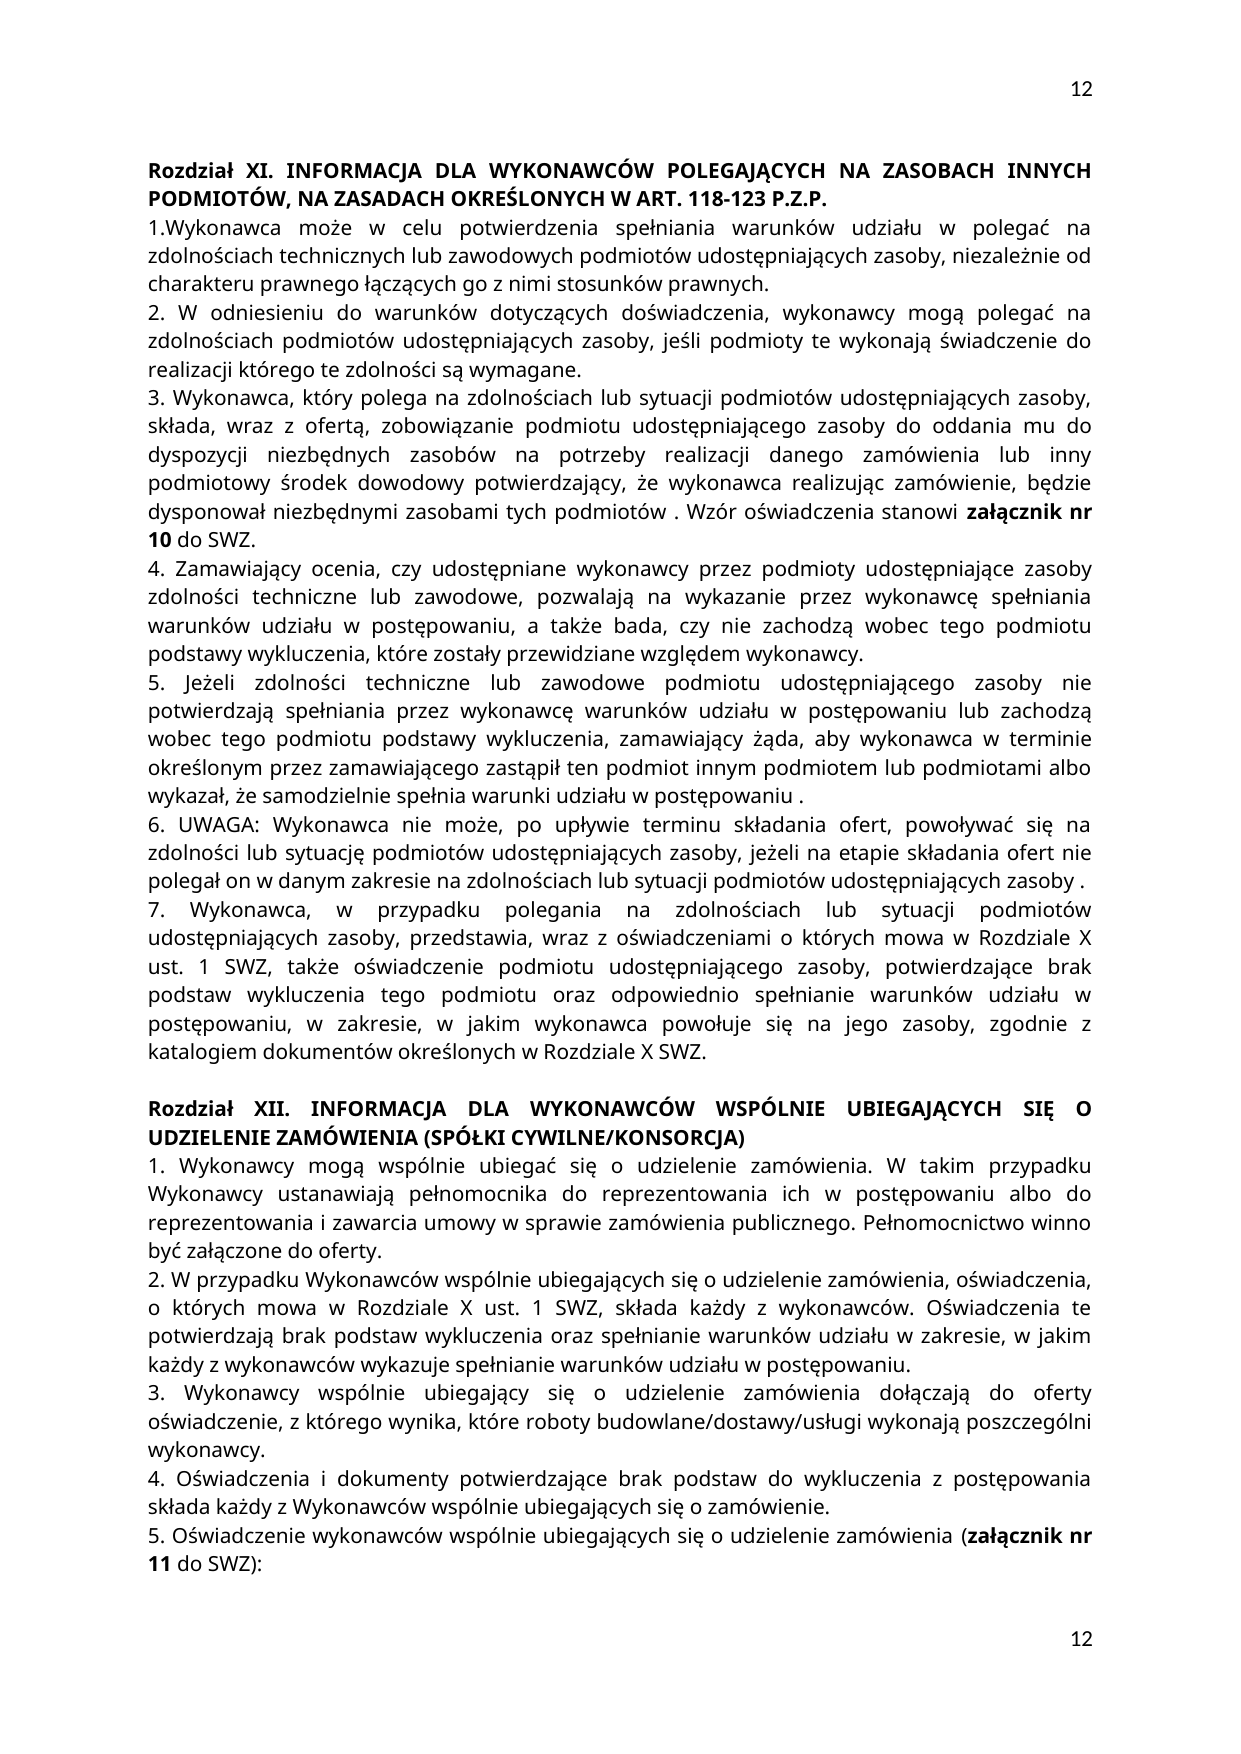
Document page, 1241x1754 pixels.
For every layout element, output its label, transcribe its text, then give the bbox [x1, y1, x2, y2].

text 1.Wykonawca może w celu potwierdzenia spełniania warunków udziału w polegać na zdolnościach technicznych lub zawodowych podmiotów udostępniających zasoby, niezależnie od charakteru prawnego łączących go z nimi stosunków prawnych. [148, 213, 1093, 298]
text 2. W odniesieniu do warunków dotyczących doświadczenia, wykonawcy mogą polegać na zdolnościach podmiotów udostępniających zasoby, jeśli podmioty te wykonają świadczenie do realizacji którego te zdolności są wymagane. [148, 298, 1093, 383]
text 6. UWAGA: Wykonawca nie może, po upływie terminu składania ofert, powoływać się na zdolności lub sytuację podmiotów udostępniających zasoby, jeżeli na etapie składania ofert nie polegał on w danym zakresie na zdolnościach lub sytuacji podmiotów udostępniających zasoby . [148, 810, 1093, 895]
text 4. Oświadczenia i dokumenty potwierdzające brak podstaw do wykluczenia z postępowania składa każdy z Wykonawców wspólnie ubiegających się o zamówienie. [148, 1464, 1093, 1521]
text 3. Wykonawcy wspólnie ubiegający się o udzielenie zamówienia dołączają do oferty oświadczenie, z którego wynika, które roboty budowlane/dostawy/usługi wykonają poszczególni wykonawcy. [148, 1378, 1093, 1464]
text 1. Wykonawcy mogą wspólnie ubiegać się o udzielenie zamówienia. W takim przypadku Wykonawcy ustanawiają pełnomocnika do reprezentowania ich w postępowaniu albo do reprezentowania i zawarcia umowy w sprawie zamówienia publicznego. Pełnomocnictwo winno być załączone do oferty. [148, 1151, 1093, 1265]
text 7. Wykonawca, w przypadku polegania na zdolnościach lub sytuacji podmiotów udostępniających zasoby, przedstawia, wraz z oświadczeniami o których mowa w Rozdziale X ust. 1 SWZ, także oświadczenie podmiotu udostępniającego zasoby, potwierdzające brak podstaw wykluczenia tego podmiotu oraz odpowiednio spełnianie warunków udziału w postępowaniu, w zakresie, w jakim wykonawca powołuje się na jego zasoby, zgodnie z katalogiem dokumentów określonych w Rozdziale X SWZ. [148, 895, 1093, 1066]
text 3. Wykonawca, który polega na zdolnościach lub sytuacji podmiotów udostępniających zasoby, składa, wraz z ofertą, zobowiązanie podmiotu udostępniającego zasoby do oddania mu do dyspozycji niezbędnych zasobów na potrzeby realizacji danego zamówienia lub inny podmiotowy środek dowodowy potwierdzający, że wykonawca realizując zamówienie, będzie dysponował niezbędnymi zasobami tych podmiotów . Wzór oświadczenia stanowi załącznik nr 10 do SWZ. [148, 383, 1093, 554]
text Rozdział XI. INFORMACJA DLA WYKONAWCÓW POLEGAJĄCYCH NA ZASOBACH INNYCH PODMIOTÓW, NA ZASADACH OKREŚLONYCH W ART. 118-123 P.Z.P. [148, 156, 1093, 213]
text 5. Jeżeli zdolności techniczne lub zawodowe podmiotu udostępniającego zasoby nie potwierdzają spełniania przez wykonawcę warunków udziału w postępowaniu lub zachodzą wobec tego podmiotu podstawy wykluczenia, zamawiający żąda, aby wykonawca w terminie określonym przez zamawiającego zastąpił ten podmiot innym podmiotem lub podmiotami albo wykazał, że samodzielnie spełnia warunki udziału w postępowaniu . [148, 668, 1093, 810]
text Rozdział XII. INFORMACJA DLA WYKONAWCÓW WSPÓLNIE UBIEGAJĄCYCH SIĘ O UDZIELENIE ZAMÓWIENIA (SPÓŁKI CYWILNE/KONSORCJA) [148, 1094, 1093, 1151]
text 5. Oświadczenie wykonawców wspólnie ubiegających się o udzielenie zamówienia (załącznik nr 11 do SWZ): [148, 1521, 1093, 1578]
text 2. W przypadku Wykonawców wspólnie ubiegających się o udzielenie zamówienia, oświadczenia, o których mowa w Rozdziale X ust. 1 SWZ, składa każdy z wykonawców. Oświadczenia te potwierdzają brak podstaw wykluczenia oraz spełnianie warunków udziału w zakresie, w jakim każdy z wykonawców wykazuje spełnianie warunków udziału w postępowaniu. [148, 1265, 1093, 1378]
text 4. Zamawiający ocenia, czy udostępniane wykonawcy przez podmioty udostępniające zasoby zdolności techniczne lub zawodowe, pozwalają na wykazanie przez wykonawcę spełniania warunków udziału w postępowaniu, a także bada, czy nie zachodzą wobec tego podmiotu podstawy wykluczenia, które zostały przewidziane względem wykonawcy. [148, 554, 1093, 668]
